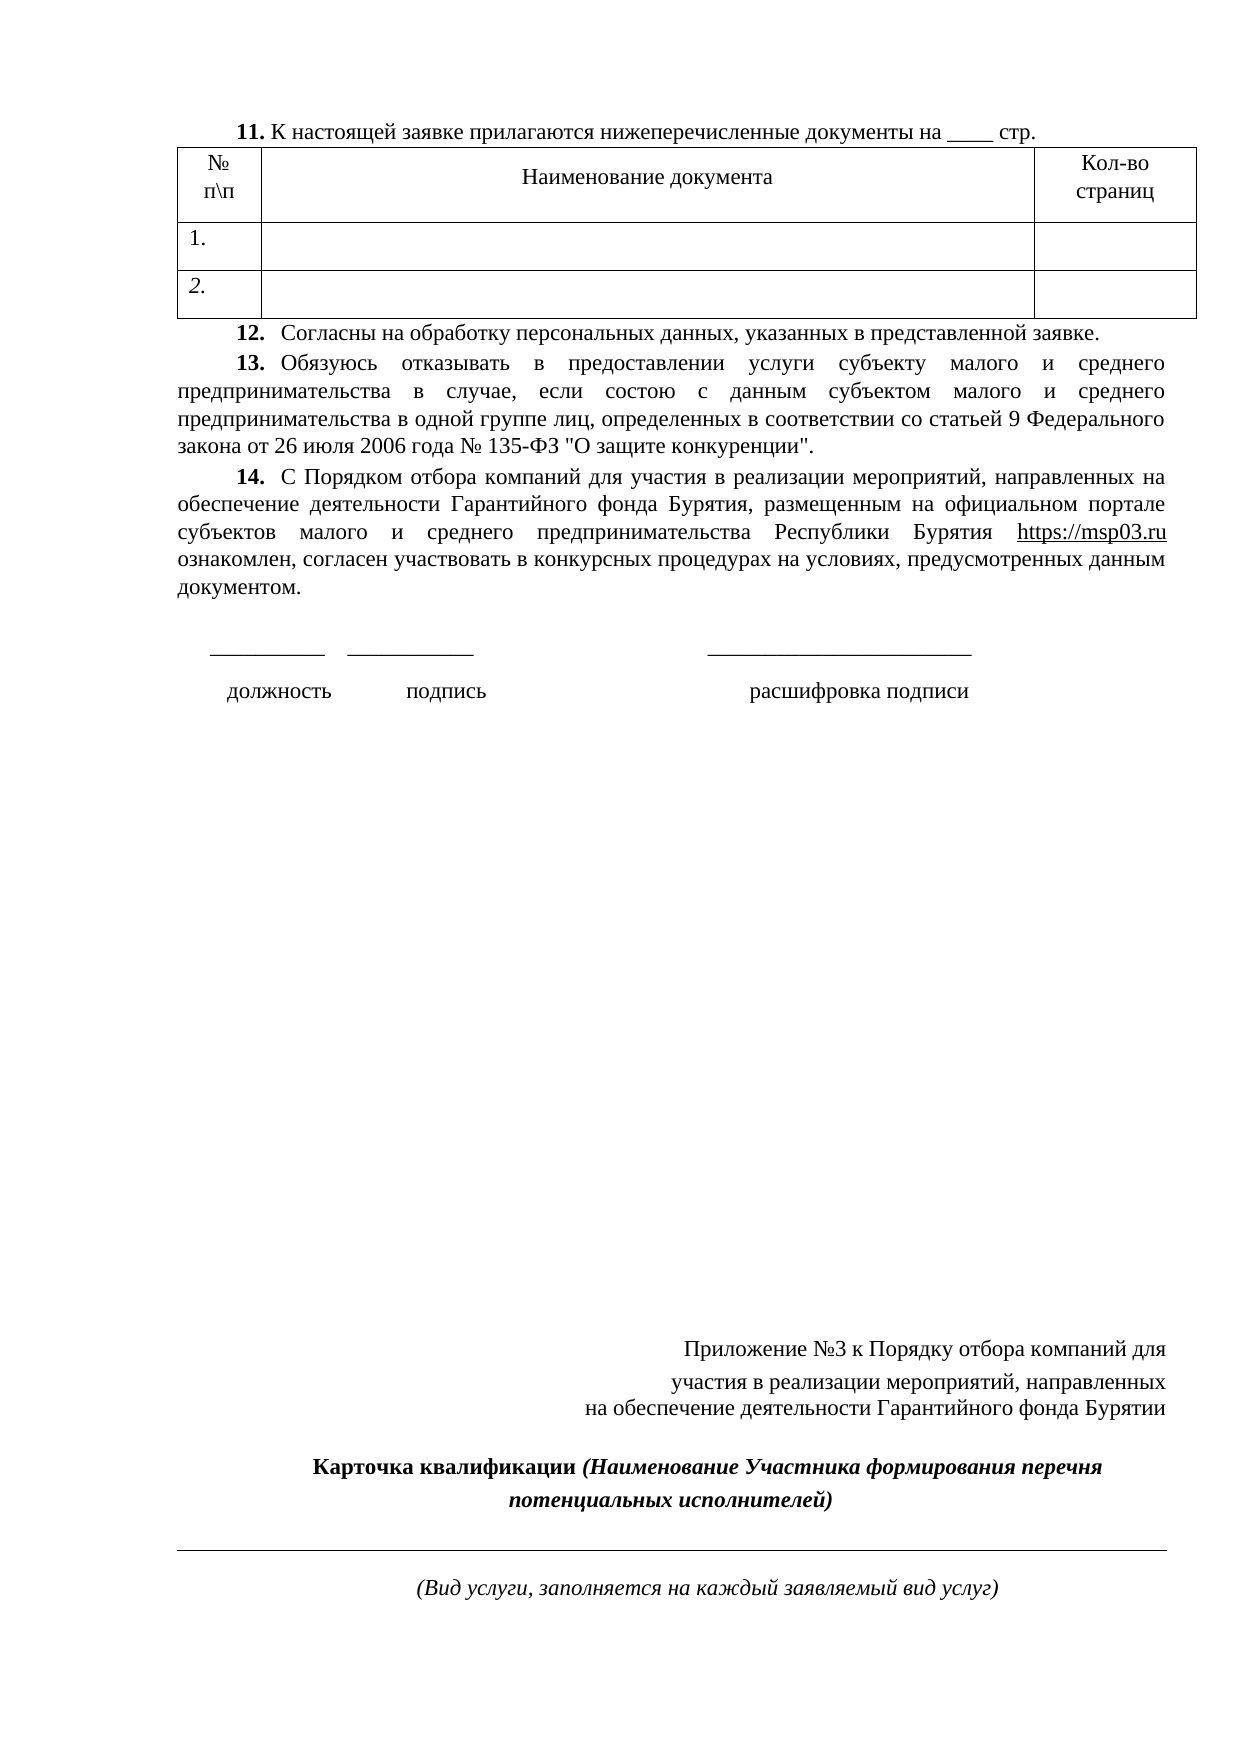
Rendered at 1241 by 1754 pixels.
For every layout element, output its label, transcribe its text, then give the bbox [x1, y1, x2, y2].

table_cell [262, 271, 1034, 318]
text (Вид услуги, заполняется на каждый заявляемый вид услуг) [177, 1574, 1167, 1601]
list С Порядком отбора компаний для участия в реализации мероприятий, направленных на обеспечение деятельности Гарантийного фонда Бурятия, размещенным на официальном портале субъектов малого и среднего предпринимательства Республики Бурятия https://msp03.ru ознакомлен, согласен участвовать в конкурсных процедурах на условиях, предусмотренных данным документом. [177, 463, 1167, 599]
list Согласны на обработку персональных данных, указанных в представленной заявке. [236, 319, 1167, 346]
text участия в реализации мероприятий, направленных [177, 1368, 1167, 1394]
table_cell 1. [178, 223, 261, 270]
text должность подпись расшифровка подписи [176, 677, 1119, 704]
table_cell 2. [178, 271, 261, 318]
table_header Кол-во страниц [1035, 148, 1196, 222]
text Приложение №3 к Порядку отбора компаний для [177, 1335, 1167, 1361]
table_cell [262, 223, 1034, 270]
table_header Наименование документа [262, 148, 1034, 222]
table_header № п\п [178, 148, 261, 222]
text __________ ___________ _______________________ [176, 632, 1160, 659]
table_cell [1035, 271, 1196, 318]
table_cell [1035, 223, 1196, 270]
text 11. К настоящей заявке прилагаются нижеперечисленные документы на ____ стр. [177, 118, 1160, 144]
list Обязуюсь отказывать в предоставлении услуги субъекту малого и среднего предпринимательства в случае, если состою с данным субъектом малого и среднего предпринимательства в одной группе лиц, определенных в соответствии со статьей 9 Федерального закона от 26 июля 2006 года № 135-ФЗ "О защите конкуренции". [177, 349, 1167, 459]
text Карточка квалификации (Наименование Участника формирования перечня потенциальных исполнителей) [177, 1453, 1167, 1550]
text на обеспечение деятельности Гарантийного фонда Бурятии [177, 1394, 1167, 1420]
